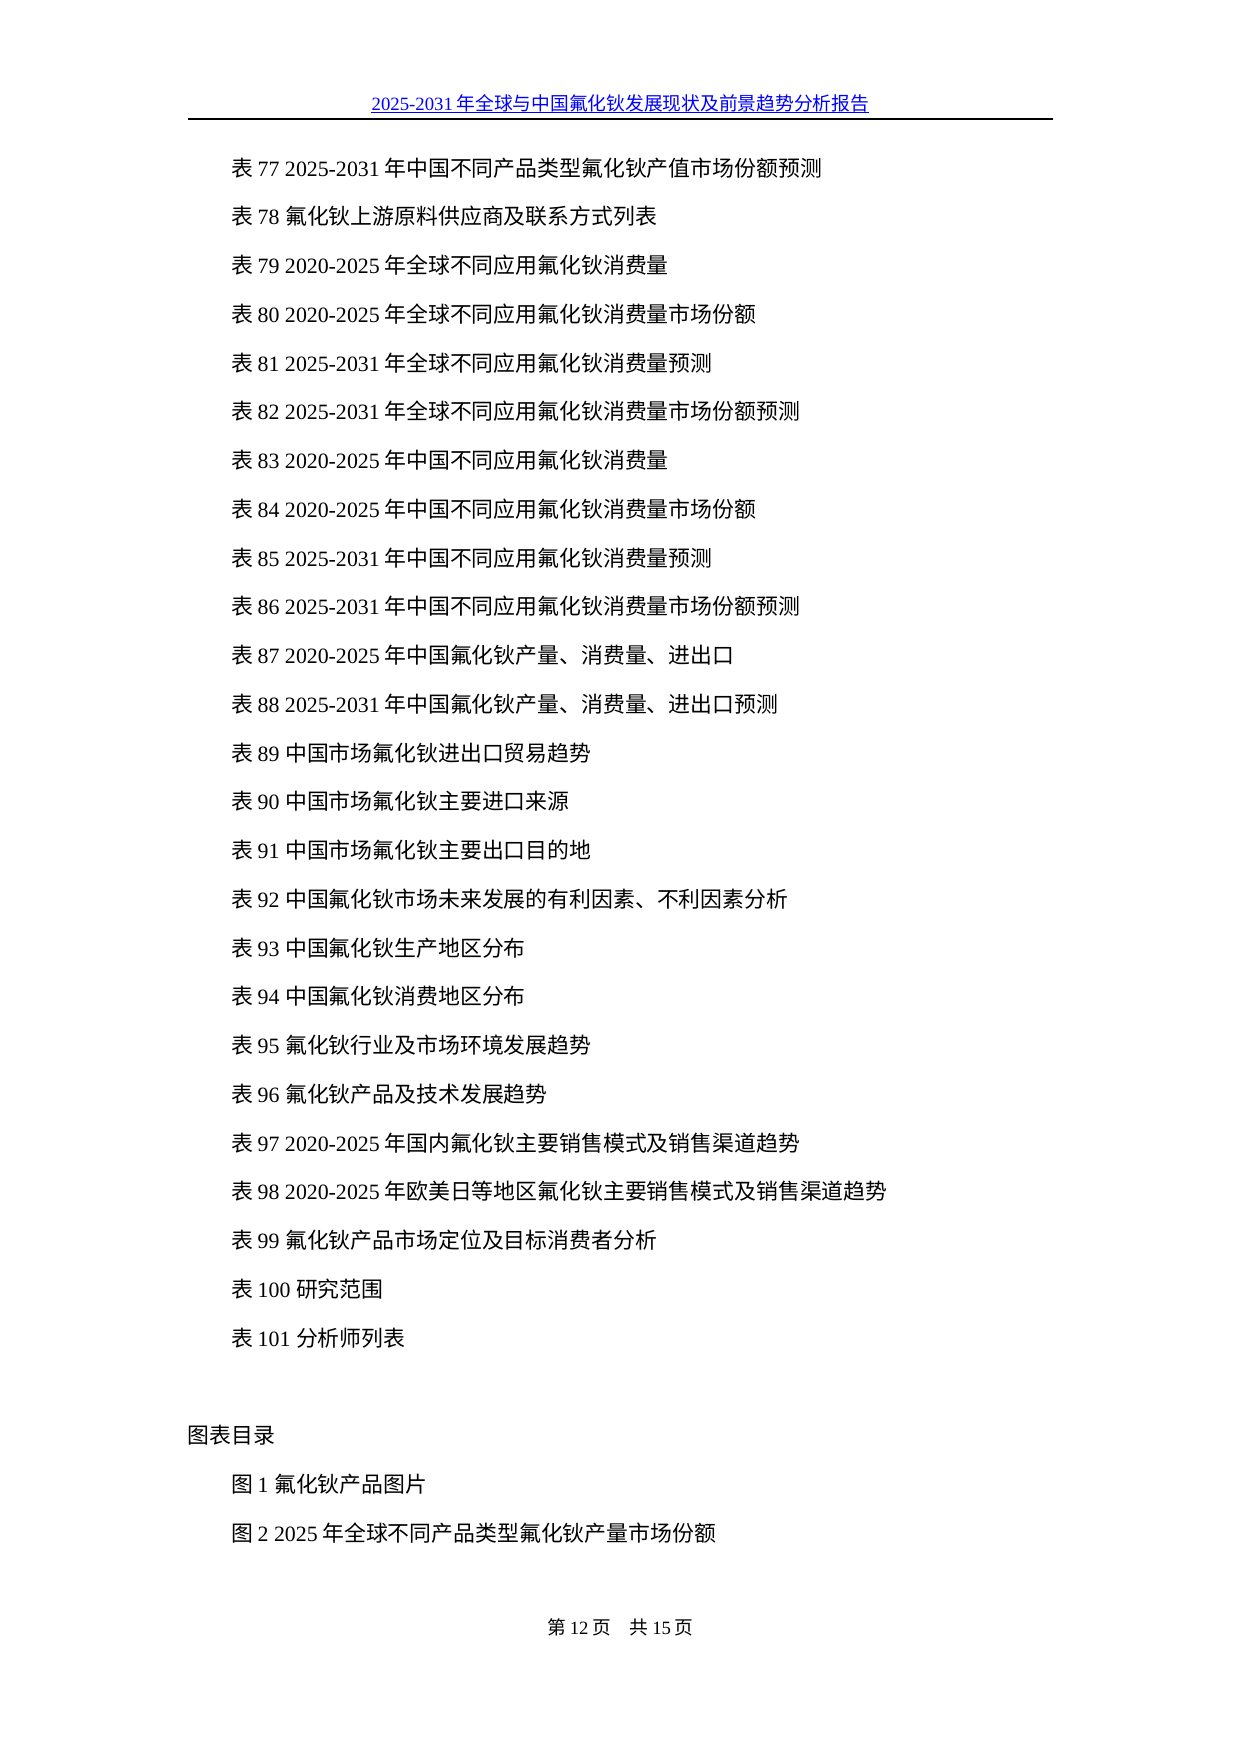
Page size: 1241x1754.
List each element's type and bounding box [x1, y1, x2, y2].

text [187, 150, 1053, 1548]
